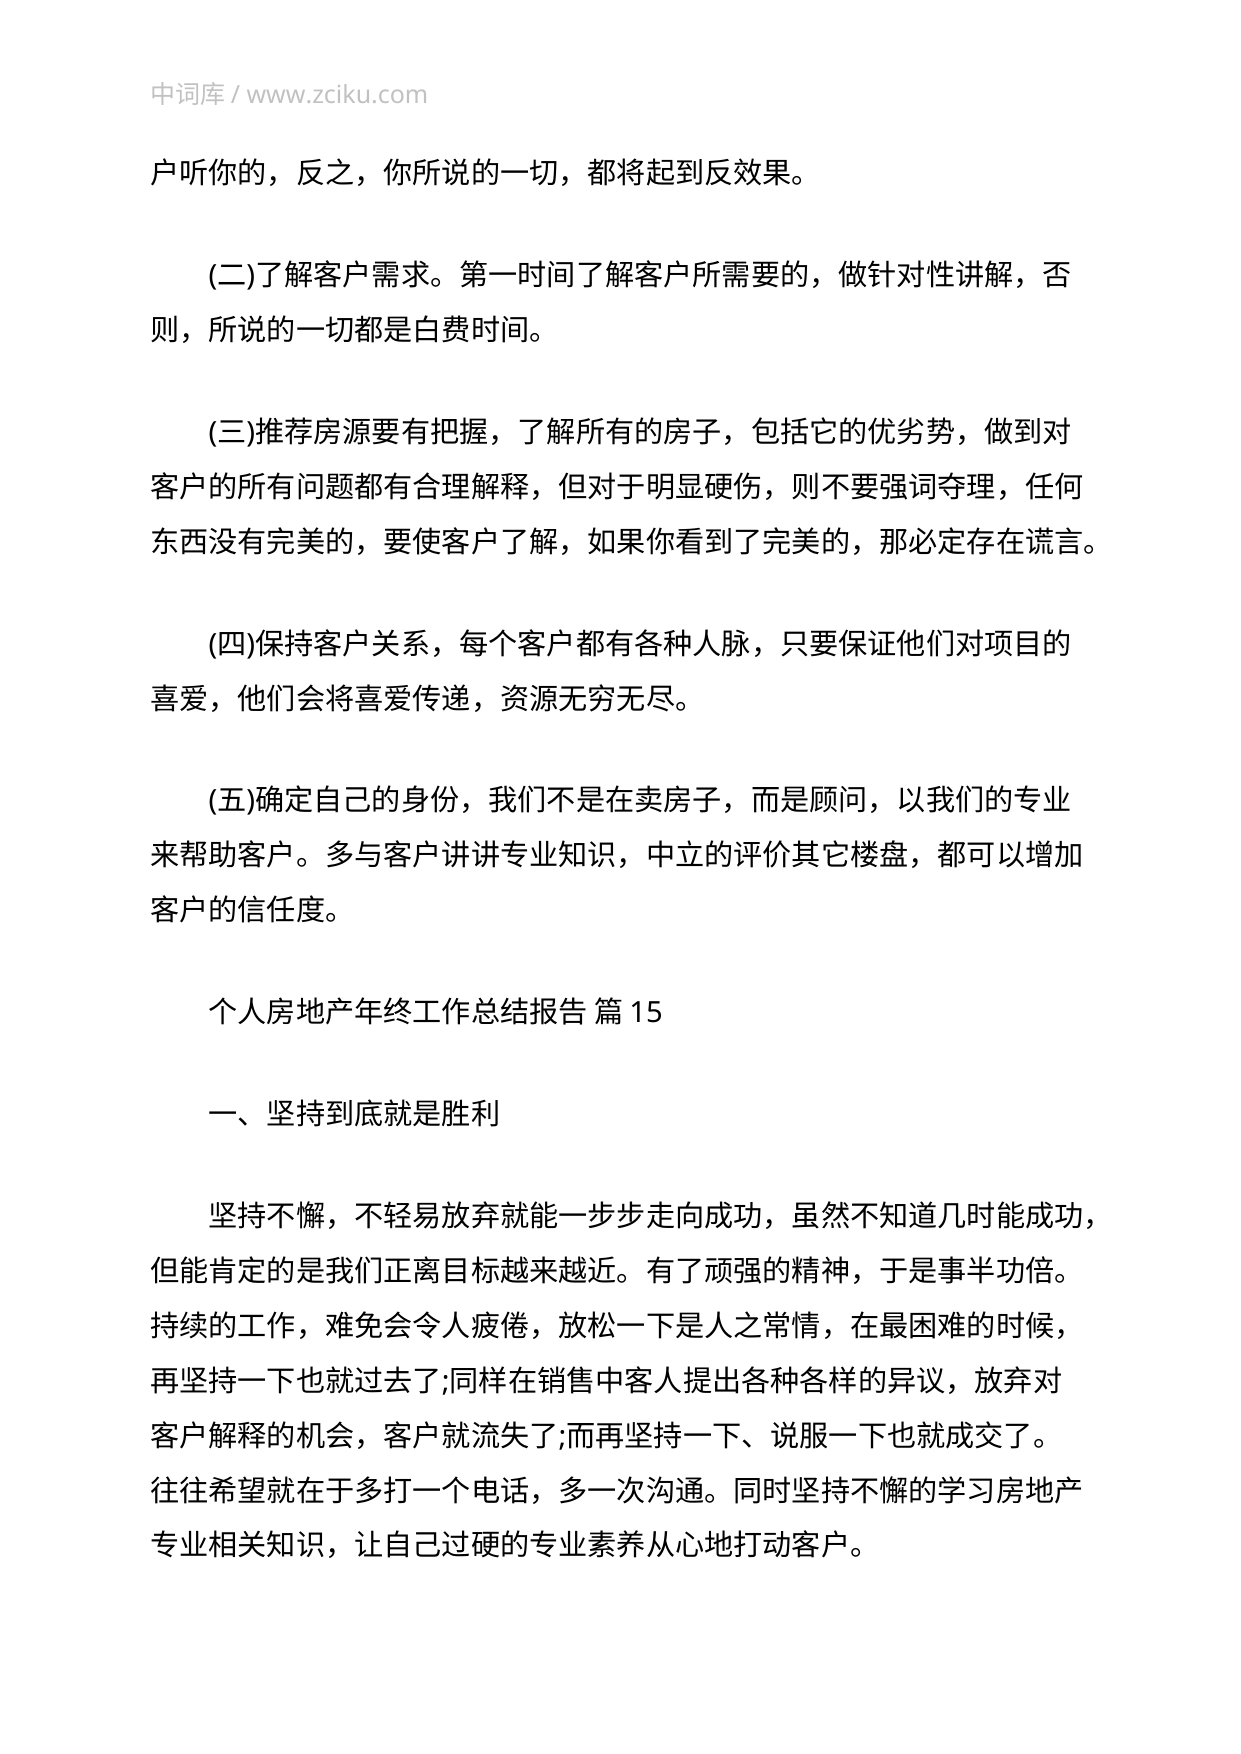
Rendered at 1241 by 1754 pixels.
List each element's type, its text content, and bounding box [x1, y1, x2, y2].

text (五)确定自己的身份，我们不是在卖房子，而是顾问，以我们的专业来帮助客户。多与客户讲讲专业知识，中立的评价其它楼盘，都可以增加客户的信任度。 [150, 777, 1090, 929]
text (三)推荐房源要有把握，了解所有的房子，包括它的优劣势，做到对客户的所有问题都有合理解释，但对于明显硬伤，则不要强词夺理，任何东西没有完美的，要使客户了解，如果你看到了完美的，那必定存在谎言。 [150, 408, 1090, 561]
text (二)了解客户需求。第一时间了解客户所需要的，做针对性讲解，否则，所说的一切都是白费时间。 [150, 252, 1090, 349]
text (四)保持客户关系，每个客户都有各种人脉，只要保证他们对项目的喜爱，他们会将喜爱传递，资源无穷无尽。 [150, 620, 1090, 717]
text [150, 150, 1090, 192]
text 个人房地产年终工作总结报告 篇15 [150, 989, 1090, 1031]
text 坚持不懈，不轻易放弃就能一步步走向成功，虽然不知道几时能成功，但能肯定的是我们正离目标越来越近。有了顽强的精神，于是事半功倍。持续的工作，难免会令人疲倦，放松一下是人之常情，在最困难的时候，再坚持一下也就过去了;同样在销售中客人提出各种各样的异议，放弃对客户解释的机会，客户就流失了;而再坚持一下、说服一下也就成交了。往往希望就在于多打一个电话，多一次沟通。同时坚持不懈的学习房地产专业相关知识，让自己过硬的专业素养从心地打动客户。 [150, 1192, 1090, 1564]
text 一、坚持到底就是胜利 [150, 1091, 1090, 1133]
